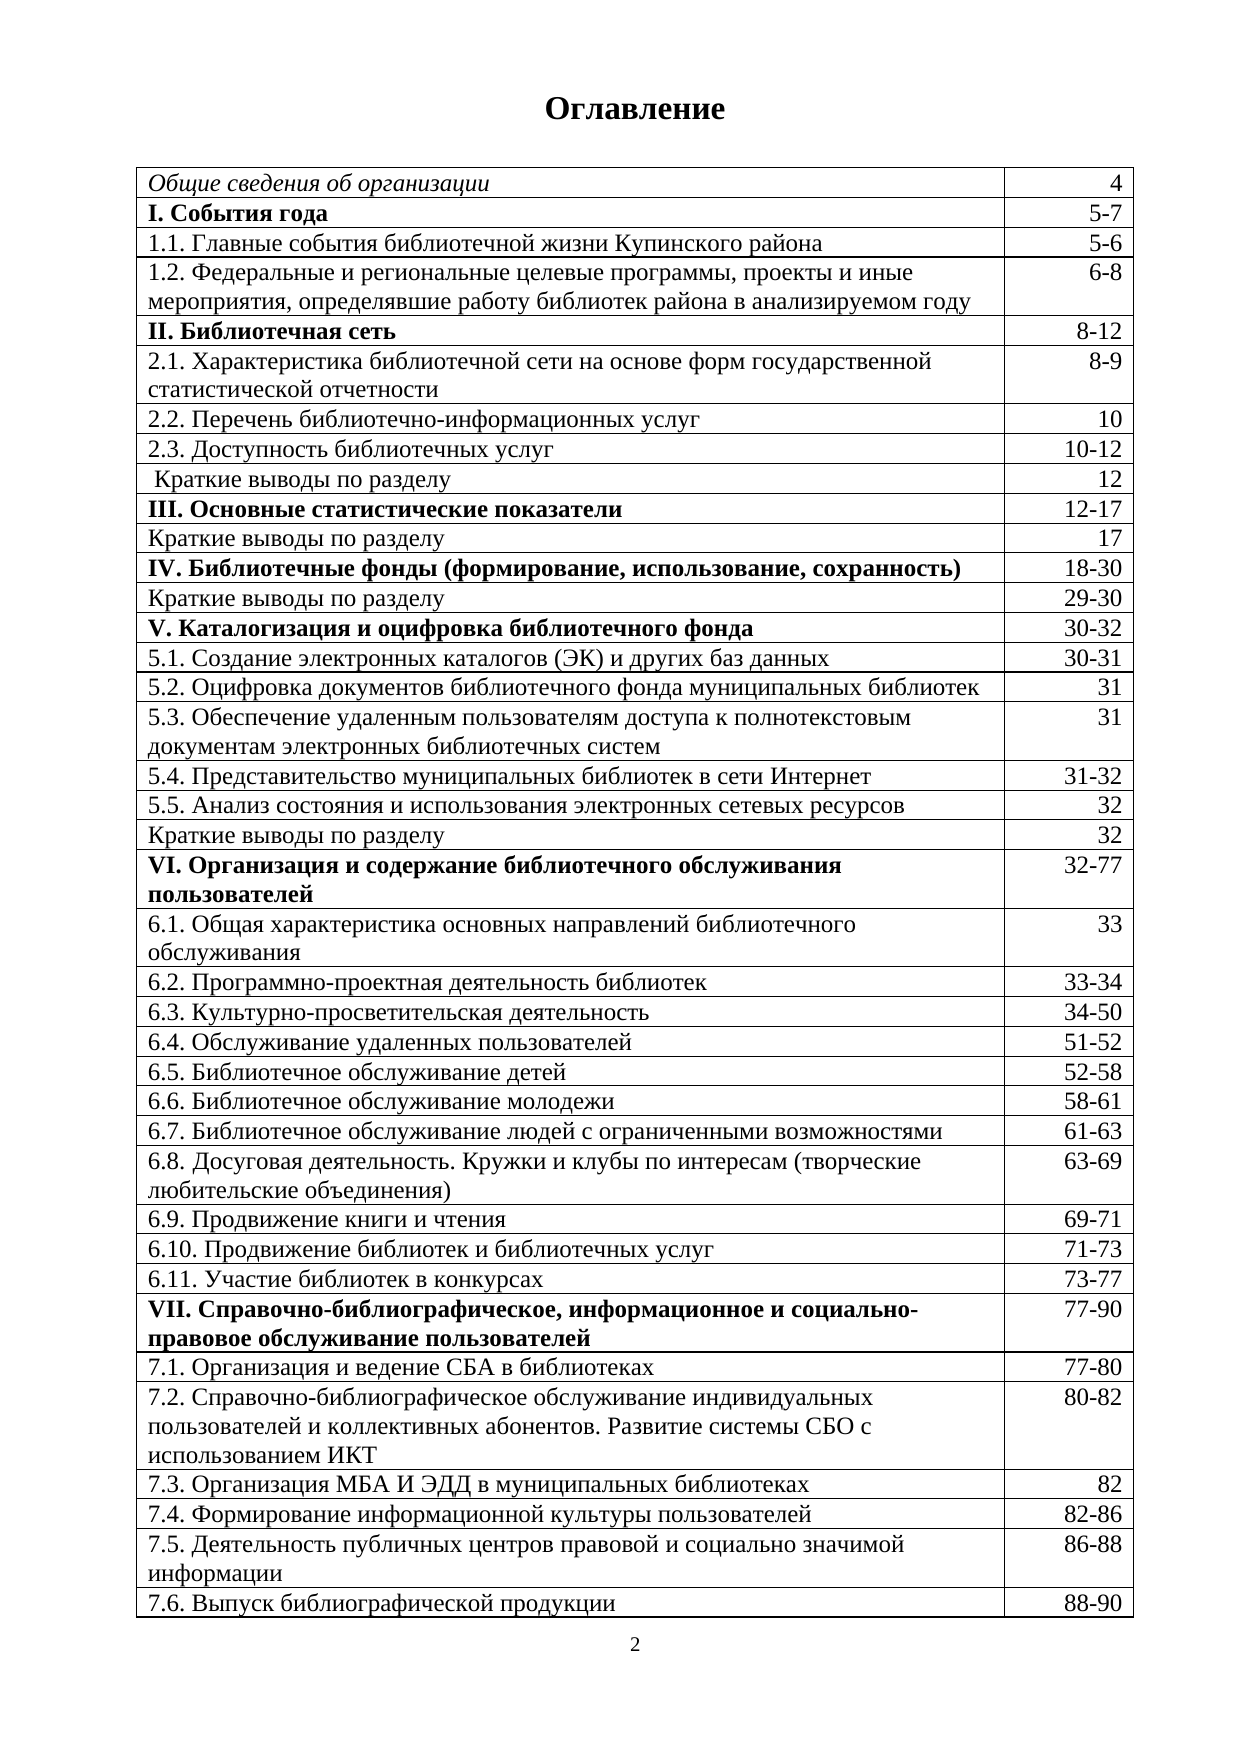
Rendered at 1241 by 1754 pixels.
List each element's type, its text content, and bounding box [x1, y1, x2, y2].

table_cell 5-7 [1005, 198, 1133, 227]
table_cell 6.8. Досуговая деятельность. Кружки и клубы по интересам (творческие любительские объединения) [137, 1146, 1004, 1203]
table_cell 17 [1005, 524, 1133, 552]
table_cell 7.1. Организация и ведение СБА в библиотеках [137, 1353, 1004, 1381]
table_cell 7.6. Выпуск библиографической продукции [137, 1588, 1004, 1616]
table_cell 32 [1005, 820, 1133, 849]
table_cell 30-32 [1005, 613, 1133, 642]
table_cell 6-8 [1005, 258, 1133, 315]
table_cell I. События года [137, 198, 1004, 227]
table_header Общие сведения об организации [137, 168, 1004, 197]
table_cell 6.5. Библиотечное обслуживание детей [137, 1057, 1004, 1085]
table_cell 2.3. Доступность библиотечных услуг [137, 434, 1004, 463]
table_cell 5-6 [1005, 228, 1133, 256]
table_cell 31-32 [1005, 761, 1133, 789]
table_cell 5.2. Оцифровка документов библиотечного фонда муниципальных библиотек [137, 673, 1004, 701]
table_cell 71-73 [1005, 1234, 1133, 1263]
table_cell 52-58 [1005, 1057, 1133, 1085]
table_cell 18-30 [1005, 553, 1133, 582]
table_cell V. Каталогизация и оцифровка библиотечного фонда [137, 613, 1004, 642]
table_cell 5.3. Обеспечение удаленным пользователям доступа к полнотекстовым документам электронных библиотечных систем [137, 702, 1004, 760]
table_cell VII. Справочно-библиографическое, информационное и социально-правовое обслуживание пользователей [137, 1294, 1004, 1351]
table_cell 73-77 [1005, 1264, 1133, 1293]
text Оглавление [148, 89, 1122, 127]
table_cell 8-9 [1005, 346, 1133, 403]
table_cell 82-86 [1005, 1499, 1133, 1528]
table_cell 6.3. Культурно-просветительская деятельность [137, 997, 1004, 1026]
table_cell 6.7. Библиотечное обслуживание людей с ограниченными возможностями [137, 1116, 1004, 1145]
table_cell 61-63 [1005, 1116, 1133, 1145]
table_cell 32 [1005, 791, 1133, 819]
table_cell 31 [1005, 702, 1133, 760]
table_cell 77-80 [1005, 1353, 1133, 1381]
table_cell 80-82 [1005, 1382, 1133, 1468]
table_header 4 [1005, 168, 1133, 197]
table_cell 6.9. Продвижение книги и чтения [137, 1205, 1004, 1233]
table_cell 6.2. Программно-проектная деятельность библиотек [137, 967, 1004, 996]
table_cell 2.2. Перечень библиотечно-информационных услуг [137, 404, 1004, 433]
table_cell II. Библиотечная сеть [137, 316, 1004, 345]
table_cell 51-52 [1005, 1027, 1133, 1056]
table_cell 6.11. Участие библиотек в конкурсах [137, 1264, 1004, 1293]
table_cell Краткие выводы по разделу [137, 820, 1004, 849]
table_cell 7.3. Организация МБА И ЭДД в муниципальных библиотеках [137, 1470, 1004, 1498]
table_cell 7.2. Справочно-библиографическое обслуживание индивидуальных пользователей и коллективных абонентов. Развитие системы СБО с использованием ИКТ [137, 1382, 1004, 1468]
table_cell 77-90 [1005, 1294, 1133, 1351]
table_cell Краткие выводы по разделу [137, 524, 1004, 552]
table_cell IV. Библиотечные фонды (формирование, использование, сохранность) [137, 553, 1004, 582]
table_cell 58-61 [1005, 1086, 1133, 1115]
table_cell 12 [1005, 464, 1133, 493]
table_cell 5.4. Представительство муниципальных библиотек в сети Интернет [137, 761, 1004, 789]
table_cell 88-90 [1005, 1588, 1133, 1616]
table_cell 6.1. Общая характеристика основных направлений библиотечного обслуживания [137, 909, 1004, 966]
table_cell 33 [1005, 909, 1133, 966]
table_cell III. Основные статистические показатели [137, 494, 1004, 522]
table_cell 7.4. Формирование информационной культуры пользователей [137, 1499, 1004, 1528]
table_cell 86-88 [1005, 1529, 1133, 1587]
table_cell 6.6. Библиотечное обслуживание молодежи [137, 1086, 1004, 1115]
table_cell 12-17 [1005, 494, 1133, 522]
table_cell 82 [1005, 1470, 1133, 1498]
table_cell 8-12 [1005, 316, 1133, 345]
table_cell VI. Организация и содержание библиотечного обслуживания пользователей [137, 850, 1004, 908]
table_cell 1.1. Главные события библиотечной жизни Купинского района [137, 228, 1004, 256]
table_cell Краткие выводы по разделу [137, 464, 1004, 493]
table_cell 29-30 [1005, 583, 1133, 612]
table_cell 2.1. Характеристика библиотечной сети на основе форм государственной статистической отчетности [137, 346, 1004, 403]
table_cell 32-77 [1005, 850, 1133, 908]
table_cell 63-69 [1005, 1146, 1133, 1203]
table_cell 6.4. Обслуживание удаленных пользователей [137, 1027, 1004, 1056]
table_cell 10 [1005, 404, 1133, 433]
table_cell 5.5. Анализ состояния и использования электронных сетевых ресурсов [137, 791, 1004, 819]
table_cell 6.10. Продвижение библиотек и библиотечных услуг [137, 1234, 1004, 1263]
table_cell 7.5. Деятельность публичных центров правовой и социально значимой информации [137, 1529, 1004, 1587]
table_cell 5.1. Создание электронных каталогов (ЭК) и других баз данных [137, 643, 1004, 671]
table_cell 10-12 [1005, 434, 1133, 463]
table_cell 31 [1005, 673, 1133, 701]
table_cell 33-34 [1005, 967, 1133, 996]
table_cell 34-50 [1005, 997, 1133, 1026]
table_cell 30-31 [1005, 643, 1133, 671]
table_cell Краткие выводы по разделу [137, 583, 1004, 612]
table_cell 69-71 [1005, 1205, 1133, 1233]
table_cell 1.2. Федеральные и региональные целевые программы, проекты и иные мероприятия, определявшие работу библиотек района в анализируемом году [137, 258, 1004, 315]
